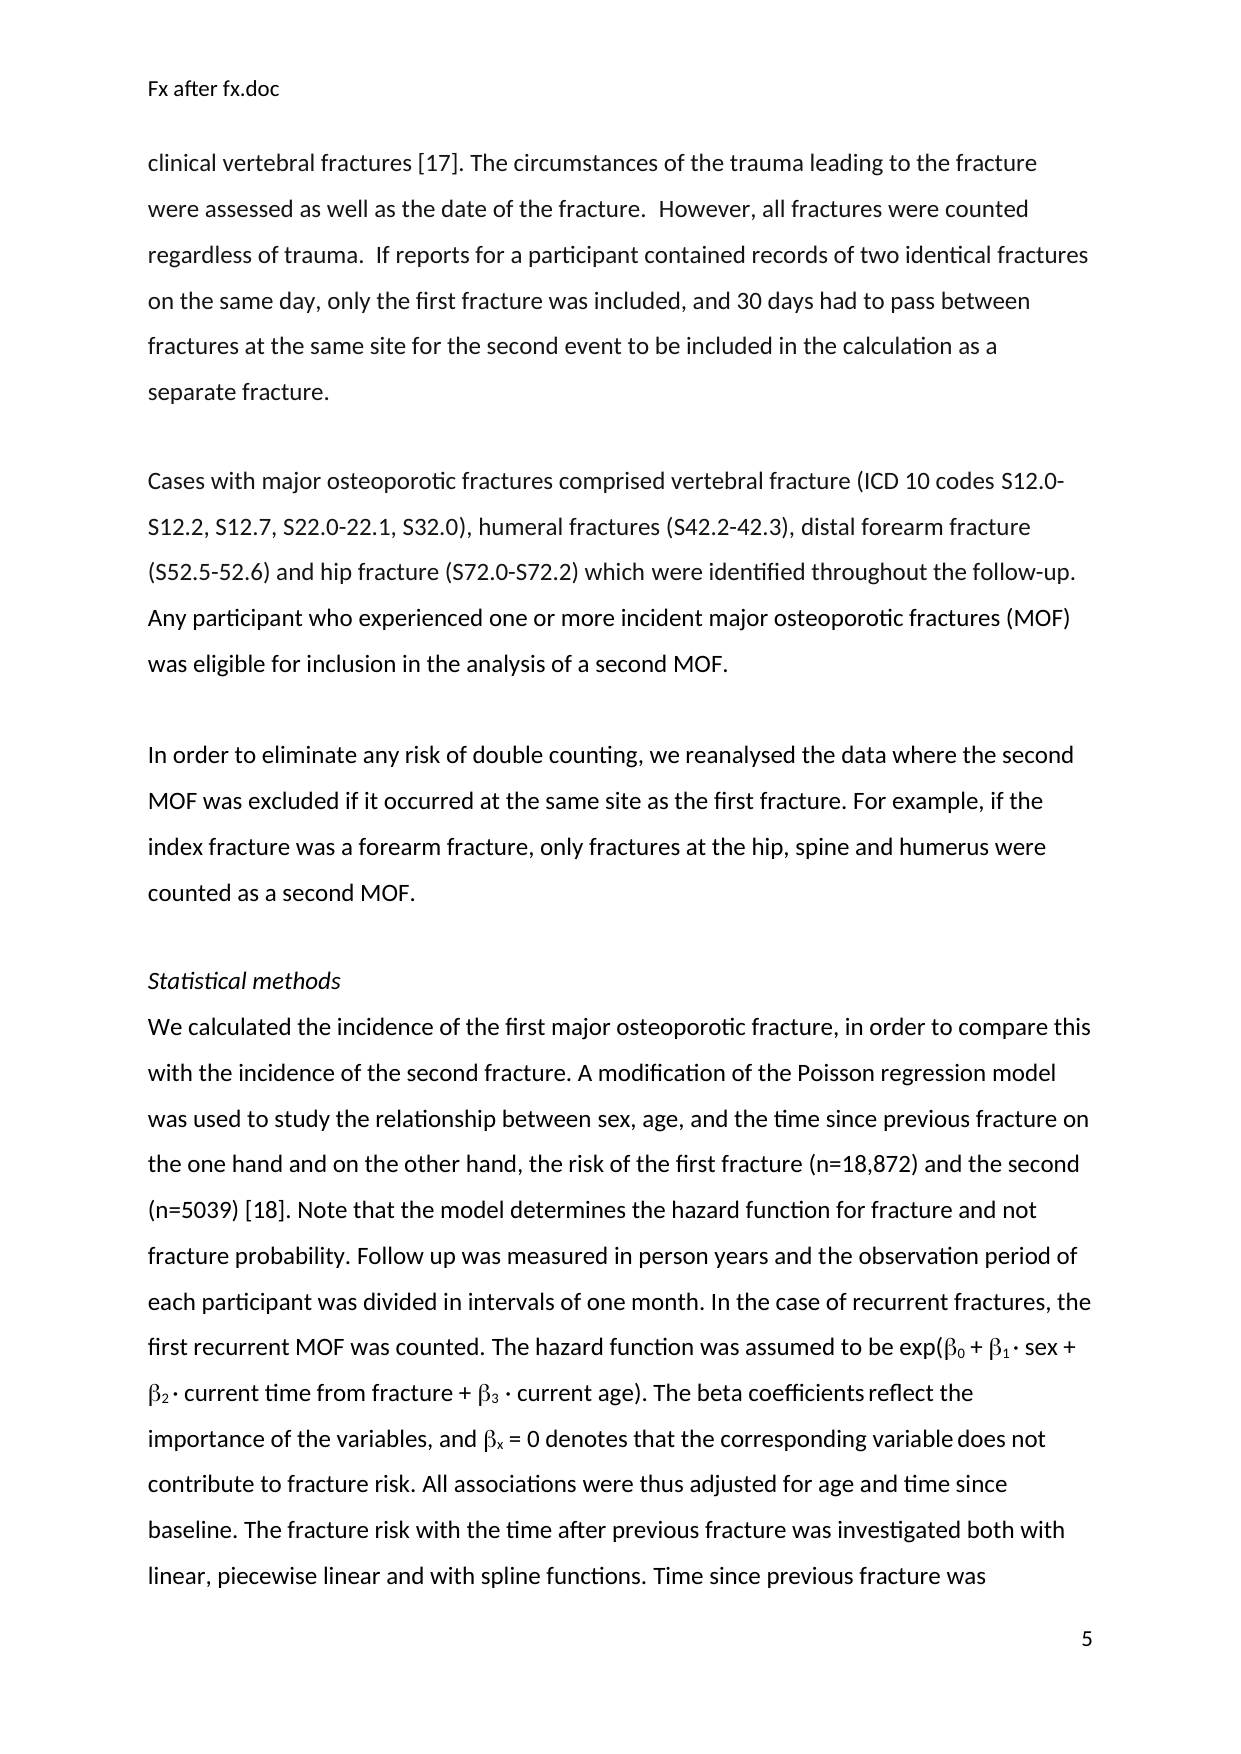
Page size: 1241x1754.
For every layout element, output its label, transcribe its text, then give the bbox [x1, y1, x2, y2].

text In order to eliminate any risk of double counting, we reanalysed the data where the second MOF was excluded if it occurred at the same site as the first fracture. For example, if the index fracture was a forearm fracture, only fractures at the hip, spine and humerus were counted as a second MOF. [148, 739, 1093, 907]
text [148, 1011, 1093, 1591]
text Statistical methods [148, 966, 1093, 996]
text Cases with major osteoporotic fractures comprised vertebral fracture (ICD 10 codes S12.0-S12.2, S12.7, S22.0-22.1, S32.0), humeral fractures (S42.2-42.3), distal forearm fracture (S52.5-52.6) and hip fracture (S72.0-S72.2) which were identified throughout the follow-up. Any participant who experienced one or more incident major osteoporotic fractures (MOF) was eligible for inclusion in the analysis of a second MOF. [148, 465, 1093, 678]
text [148, 148, 1093, 407]
